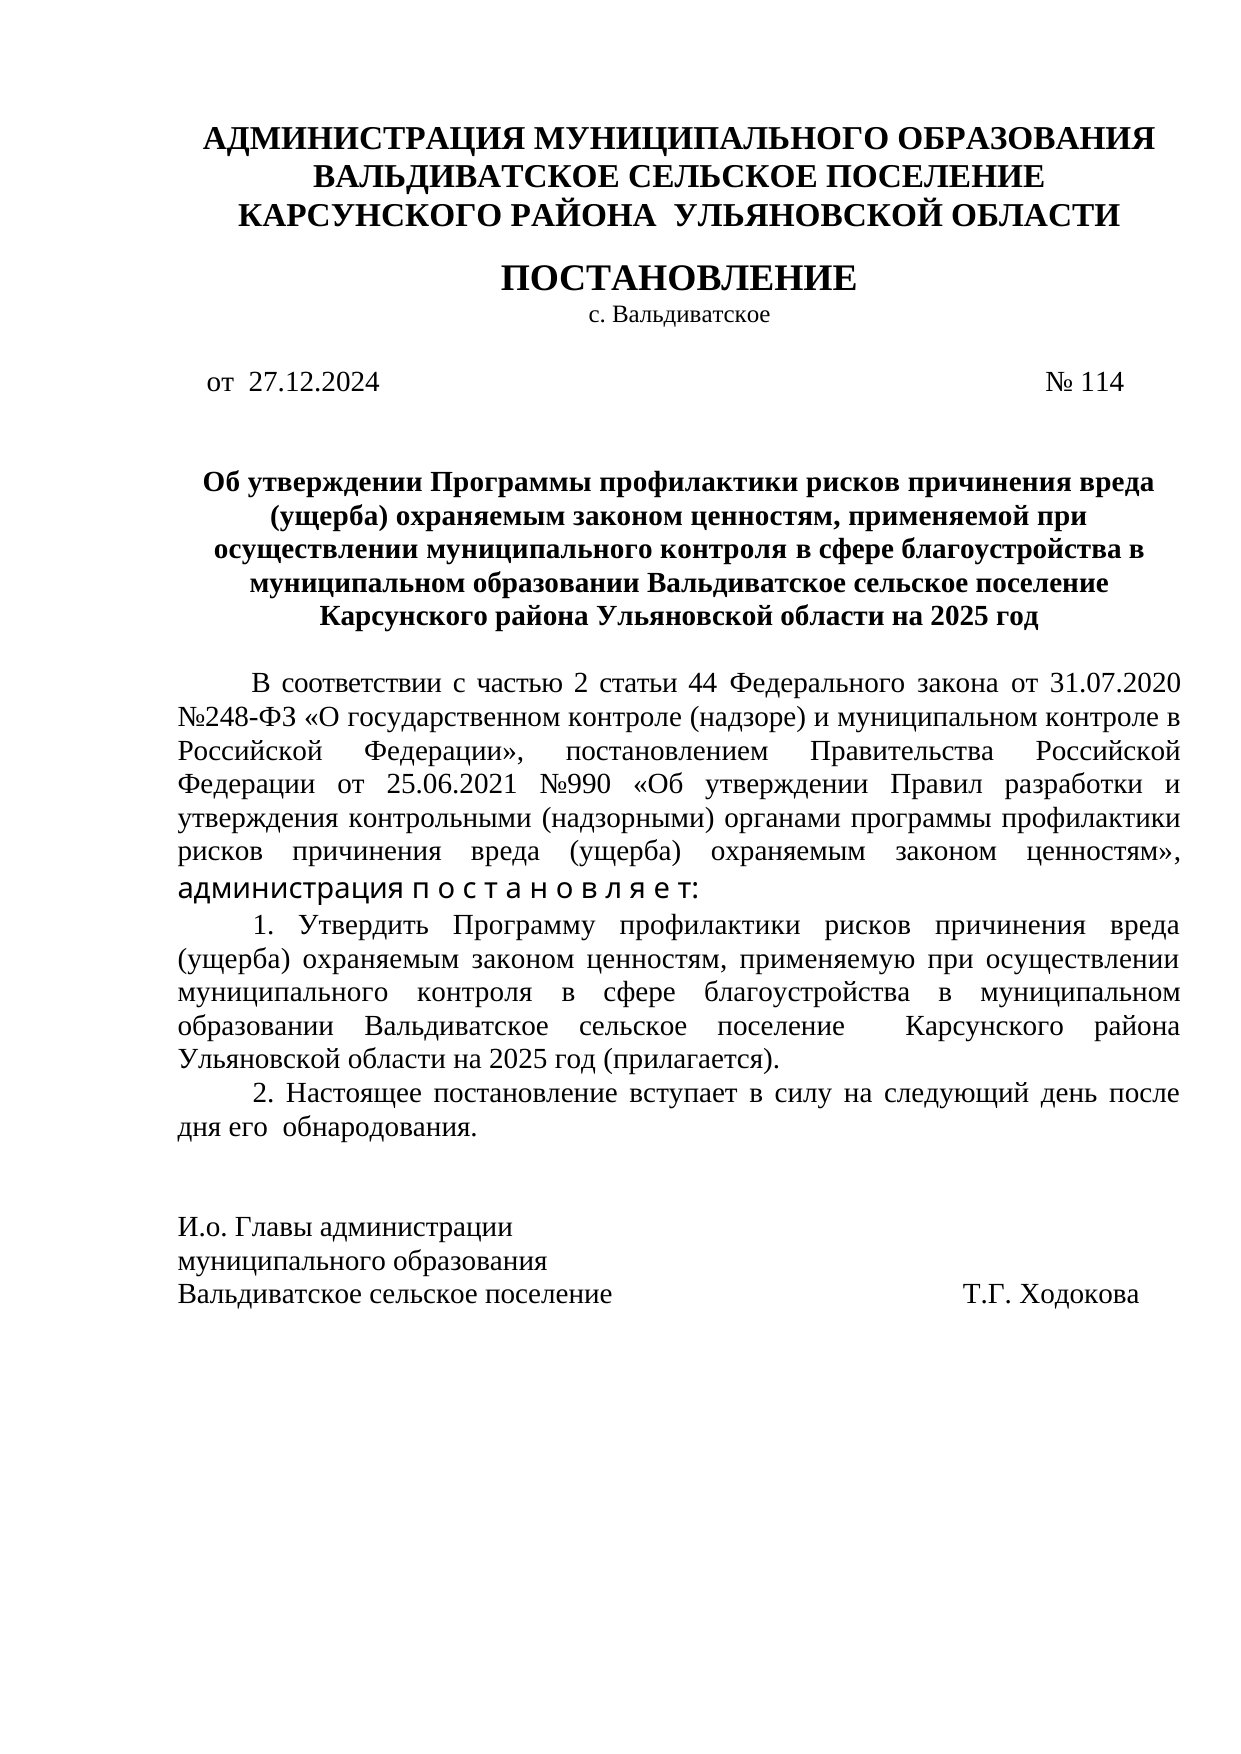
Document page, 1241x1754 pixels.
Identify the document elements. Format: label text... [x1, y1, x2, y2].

text ВАЛЬДИВАТСКОЕ СЕЛЬСКОЕ ПОСЕЛЕНИЕ [177, 156, 1181, 195]
text Об утверждении Программы профилактики рисков причинения вреда (ущерба) охраняемым законом ценностям, применяемой при осуществлении муниципального контроля в сфере благоустройства в муниципальном образовании Вальдиватское сельское поселение Карсунского района Ульяновской области на 2025 год [177, 464, 1181, 632]
text АДМИНИСТРАЦИЯ МУНИЦИПАЛЬНОГО ОБРАЗОВАНИЯ [177, 118, 1181, 156]
text КАРСУНСКОГО РАЙОНА УЛЬЯНОВСКОЙ ОБЛАСТИ [177, 195, 1181, 233]
text В соответствии с частью 2 статьи 44 Федерального закона от 31.07.2020 №248-ФЗ «О государственном контроле (надзоре) и муниципальном контроле в Российской Федерации», постановлением Правительства Российской Федерации от 25.06.2021 №990 «Об утверждении Правил разработки и утверждения контрольными (надзорными) органами программы профилактики рисков причинения вреда (ущерба) охраняемым законом ценностям», администрация п о с т а н о в л я е т: [177, 666, 1181, 907]
text от 27.12.2024 № 114 [177, 364, 1181, 397]
text муниципального образования [177, 1243, 1181, 1276]
text с. Вальдиватское [177, 299, 1181, 328]
text 1. Утвердить Программу профилактики рисков причинения вреда (ущерба) охраняемым законом ценностям, применяемую при осуществлении муниципального контроля в сфере благоустройства в муниципальном образовании Вальдиватское сельское поселение Карсунского района Ульяновской области на 2025 год (прилагается). [177, 907, 1181, 1075]
text ПОСТАНОВЛЕНИЕ [177, 256, 1181, 299]
text И.о. Главы администрации [177, 1209, 1181, 1243]
text Вальдиватское сельское поселение Т.Г. Ходокова [177, 1276, 1181, 1310]
text 2. Настоящее постановление вступает в силу на следующий день после дня его обнародования. [177, 1075, 1181, 1142]
